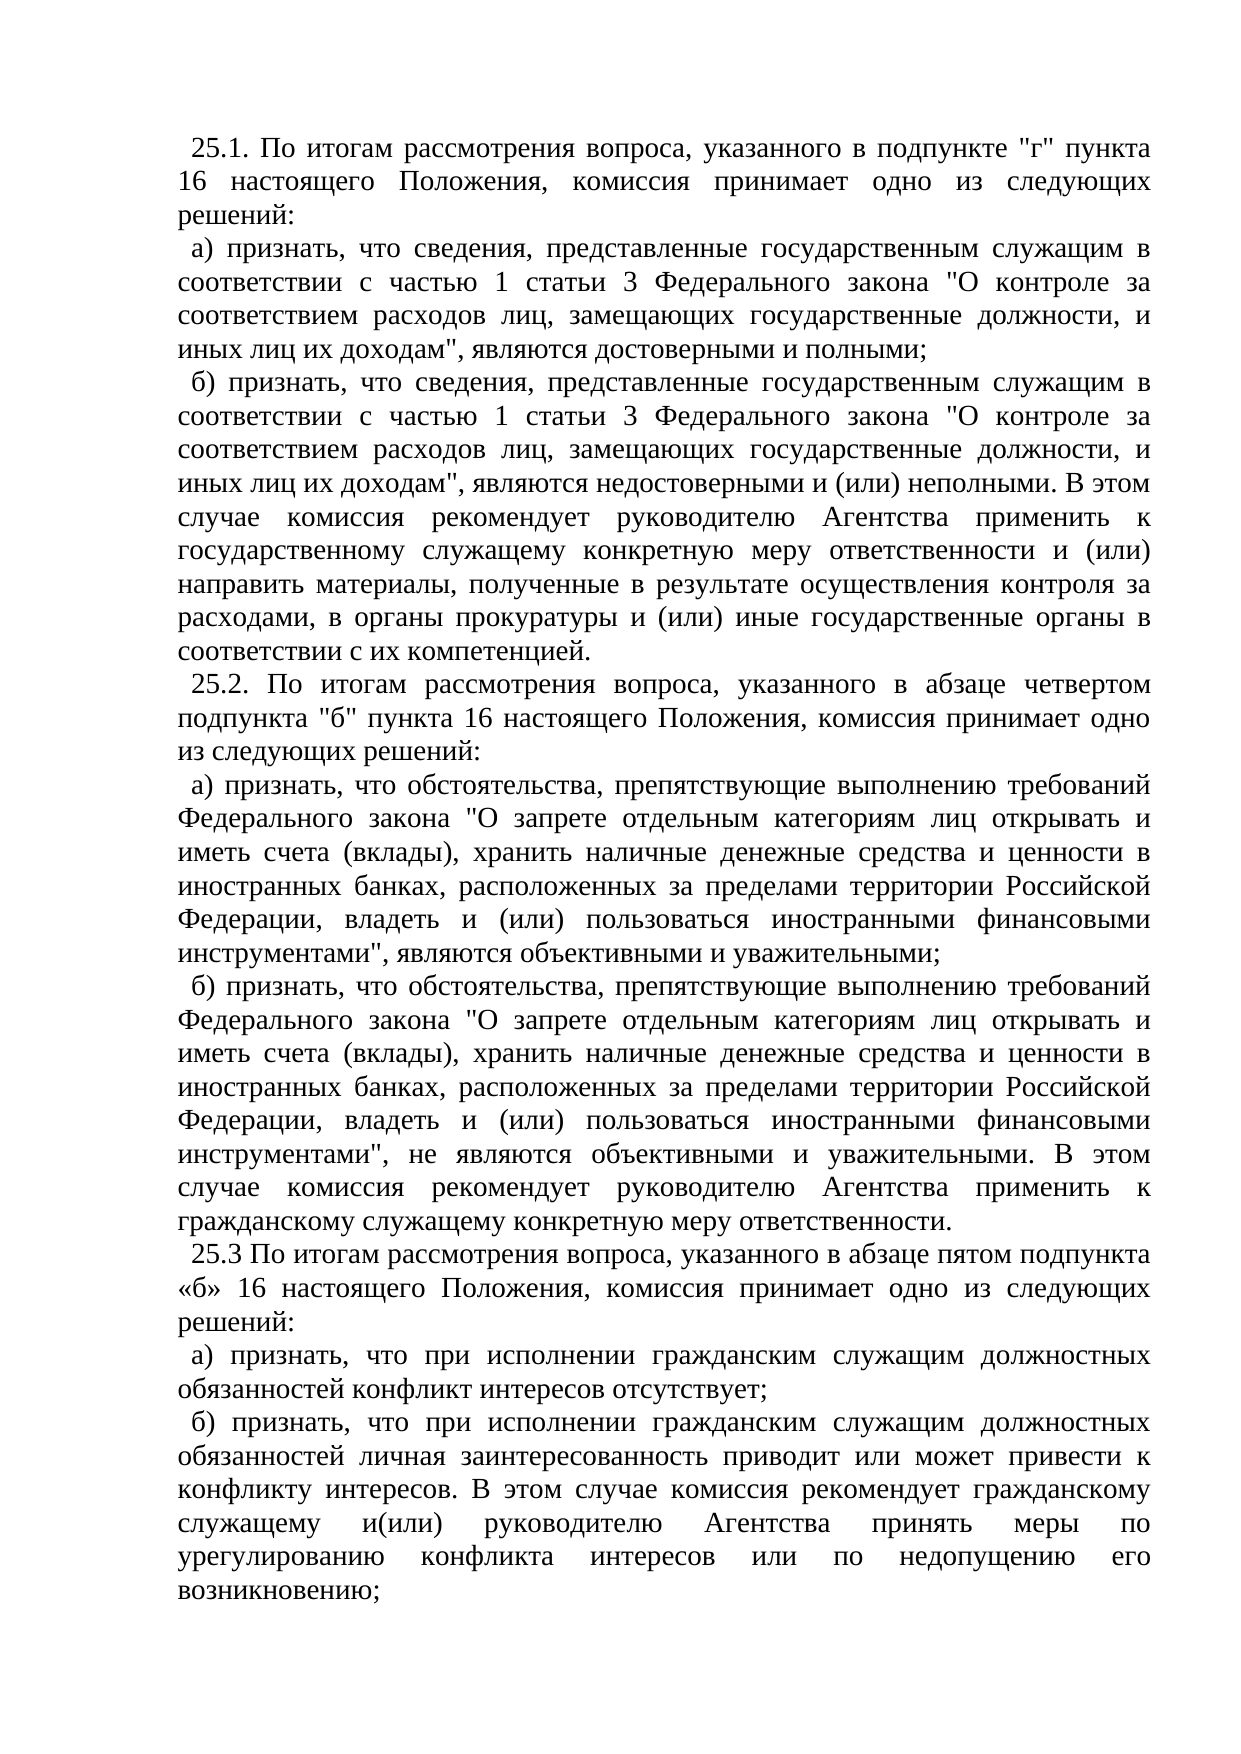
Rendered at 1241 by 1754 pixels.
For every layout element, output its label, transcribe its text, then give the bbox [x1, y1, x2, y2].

text б) признать, что при исполнении гражданским служащим должностных обязанностей личная заинтересованность приводит или может привести к конфликту интересов. В этом случае комиссия рекомендует гражданскому служащему и(или) руководителю Агентства принять меры по урегулированию конфликта интересов или по недопущению его возникновению; [177, 1404, 1152, 1606]
text 25.3 По итогам рассмотрения вопроса, указанного в абзаце пятом подпункта «б» 16 настоящего Положения, комиссия принимает одно из следующих решений: [177, 1237, 1152, 1337]
text а) признать, что при исполнении гражданским служащим должностных обязанностей конфликт интересов отсутствует; [177, 1337, 1152, 1404]
text б) признать, что сведения, представленные государственным служащим в соответствии с частью 1 статьи 3 Федерального закона "О контроле за соответствием расходов лиц, замещающих государственные должности, и иных лиц их доходам", являются недостоверными и (или) неполными. В этом случае комиссия рекомендует руководителю Агентства применить к государственному служащему конкретную меру ответственности и (или) направить материалы, полученные в результате осуществления контроля за расходами, в органы прокуратуры и (или) иные государственные органы в соответствии с их компетенцией. [177, 364, 1152, 666]
text 25.2. По итогам рассмотрения вопроса, указанного в абзаце четвертом подпункта "б" пункта 16 настоящего Положения, комиссия принимает одно из следующих решений: [177, 666, 1152, 767]
text а) признать, что сведения, представленные государственным служащим в соответствии с частью 1 статьи 3 Федерального закона "О контроле за соответствием расходов лиц, замещающих государственные должности, и иных лиц их доходам", являются достоверными и полными; [177, 230, 1152, 364]
text а) признать, что обстоятельства, препятствующие выполнению требований Федерального закона "О запрете отдельным категориям лиц открывать и иметь счета (вклады), хранить наличные денежные средства и ценности в иностранных банках, расположенных за пределами территории Российской Федерации, владеть и (или) пользоваться иностранными финансовыми инструментами", являются объективными и уважительными; [177, 767, 1152, 968]
text б) признать, что обстоятельства, препятствующие выполнению требований Федерального закона "О запрете отдельным категориям лиц открывать и иметь счета (вклады), хранить наличные денежные средства и ценности в иностранных банках, расположенных за пределами территории Российской Федерации, владеть и (или) пользоваться иностранными финансовыми инструментами", не являются объективными и уважительными. В этом случае комиссия рекомендует руководителю Агентства применить к гражданскому служащему конкретную меру ответственности. [177, 968, 1152, 1237]
text 25.1. По итогам рассмотрения вопроса, указанного в подпункте "г" пункта 16 настоящего Положения, комиссия принимает одно из следующих решений: [177, 130, 1152, 230]
